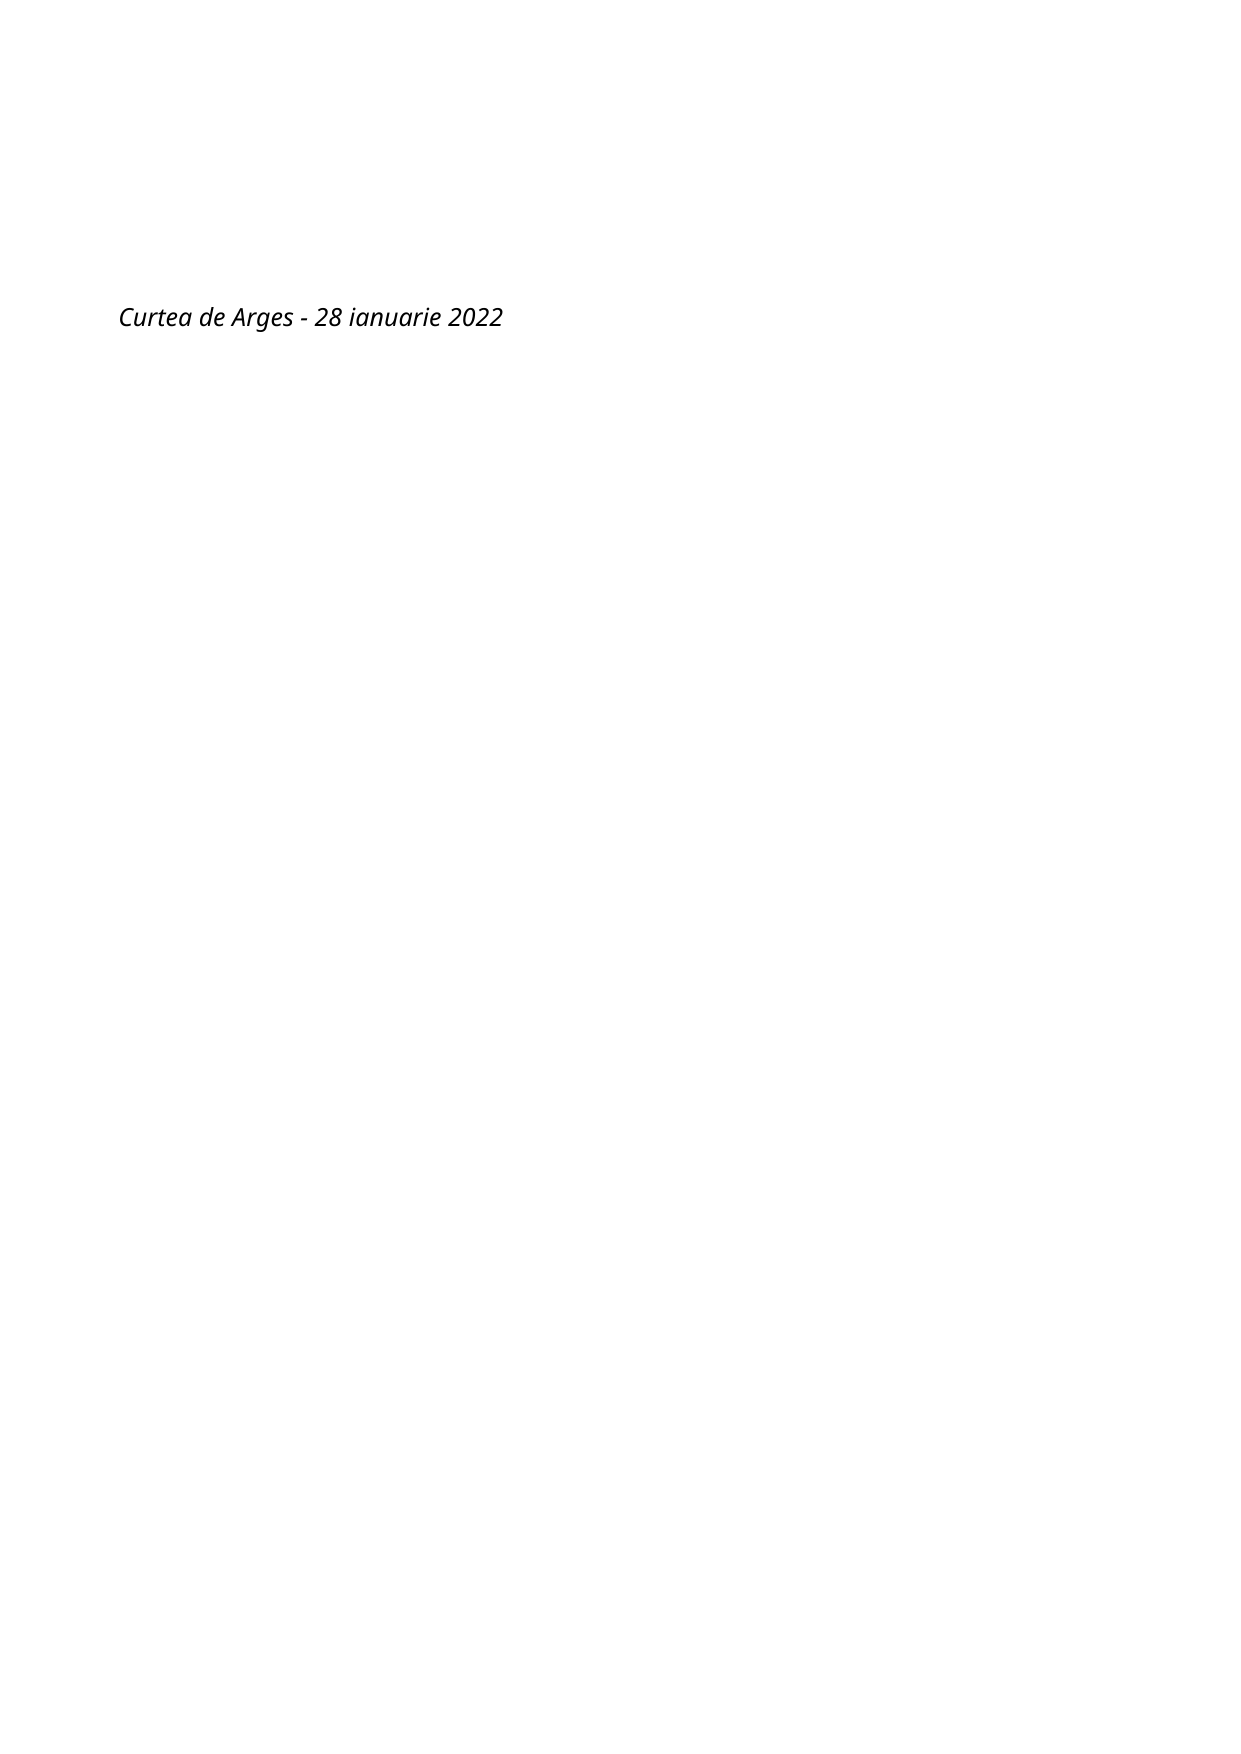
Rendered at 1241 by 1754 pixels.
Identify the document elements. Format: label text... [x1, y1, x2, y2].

text Curtea de Arges - 28 ianuarie 2022 [118, 299, 1167, 333]
